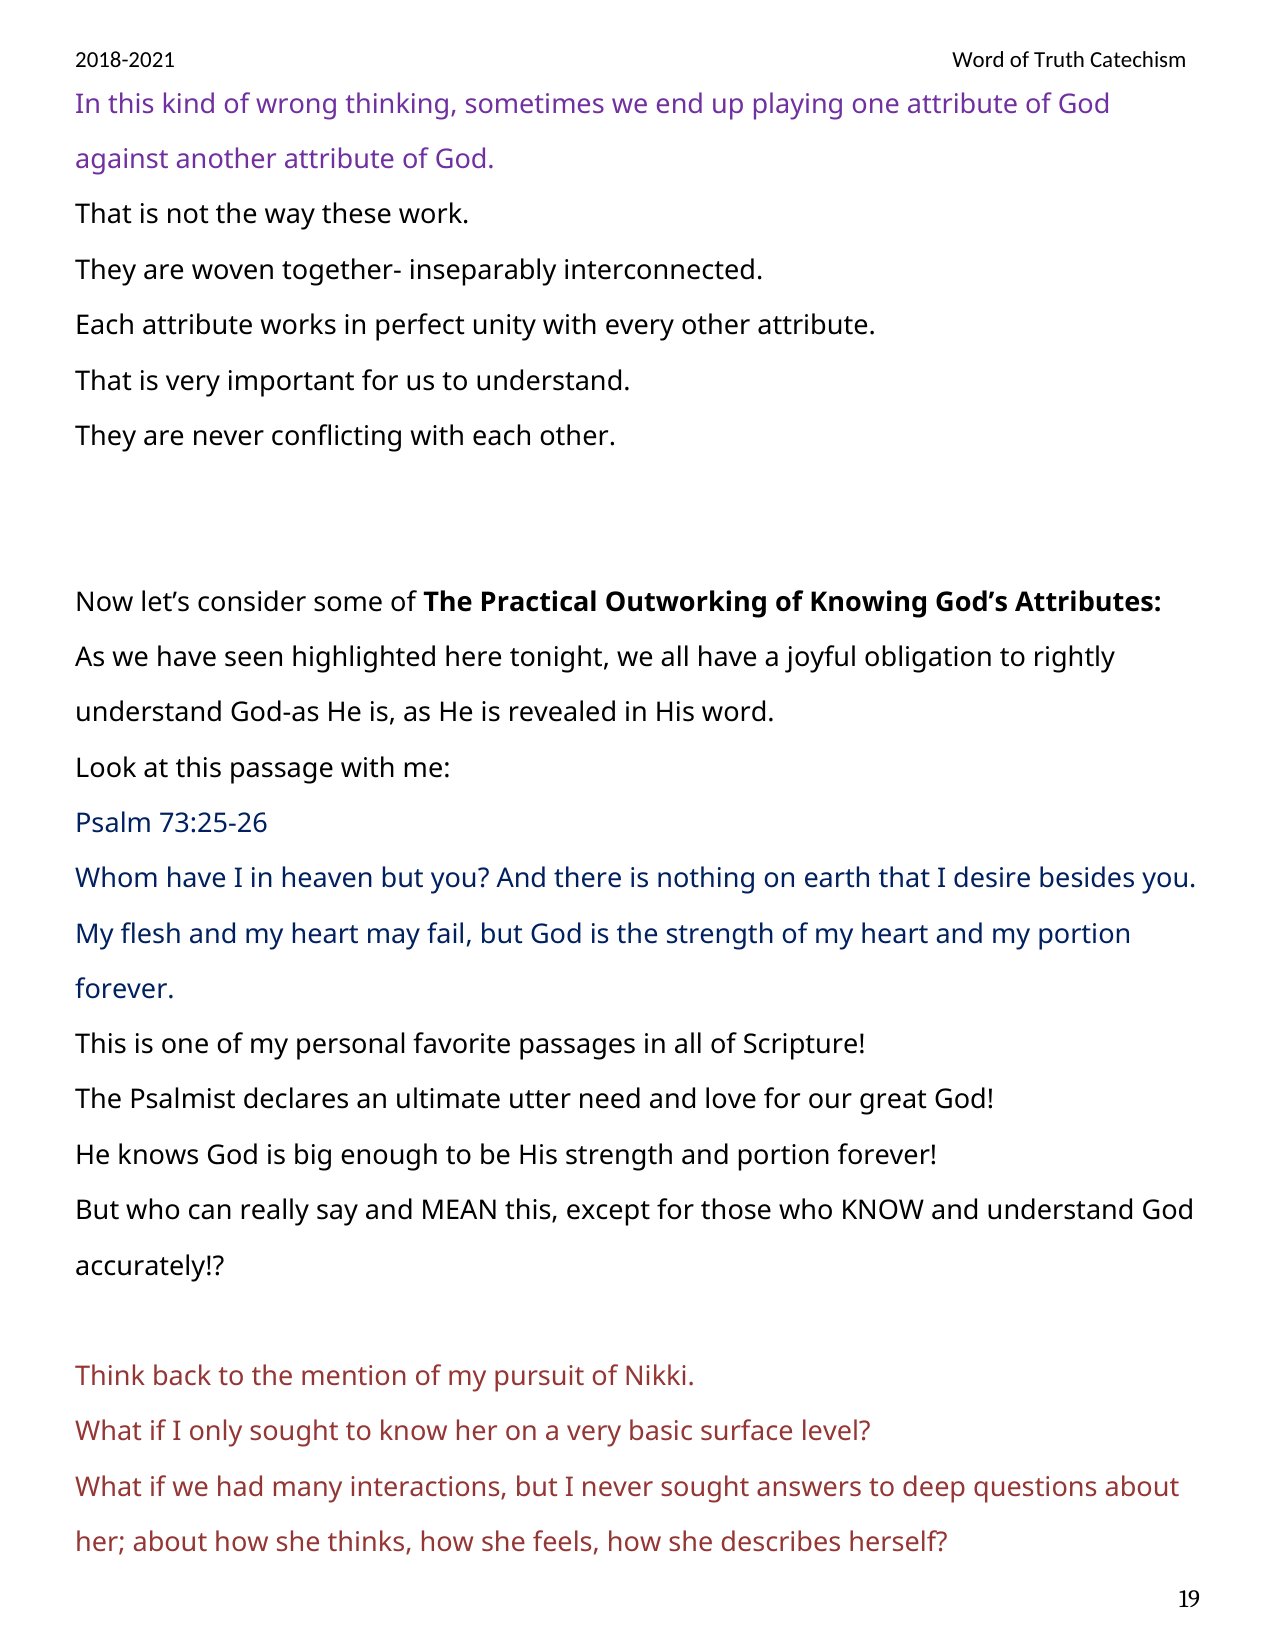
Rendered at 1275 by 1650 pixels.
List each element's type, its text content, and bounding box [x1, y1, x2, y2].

text That is not the way these work. [75, 195, 1200, 232]
text Think back to the mention of my pursuit of Nikki. [75, 1357, 1200, 1393]
text But who can really say and MEAN this, except for those who KNOW and understand God accurately!? [75, 1191, 1200, 1283]
text What if we had many interactions, but I never sought answers to deep questions about her; about how she thinks, how she feels, how she describes herself? [75, 1467, 1200, 1559]
text They are woven together- inseparably interconnected. [75, 250, 1200, 287]
text That is very important for us to understand. [75, 361, 1200, 398]
text In this kind of wrong thinking, sometimes we end up playing one attribute of God against another attribute of God. [75, 84, 1200, 177]
text As we have seen highlighted here tonight, we all have a joyful obligation to rightly understand God-as He is, as He is revealed in His word. [75, 637, 1200, 730]
text Each attribute works in perfect unity with every other attribute. [75, 306, 1200, 342]
text What if I only sought to know her on a very basic surface level? [75, 1412, 1200, 1449]
text They are never conflicting with each other. [75, 416, 1200, 453]
text Whom have I in heaven but you? And there is nothing on earth that I desire besides you. [75, 859, 1200, 896]
text This is one of my personal favorite passages in all of Scripture! [75, 1025, 1200, 1062]
text My flesh and my heart may fail, but God is the strength of my heart and my portion forever. [75, 914, 1200, 1006]
text Now let’s consider some of The Practical Outworking of Knowing God’s Attributes: [75, 582, 1200, 619]
text He knows God is big enough to be His strength and portion forever! [75, 1135, 1200, 1172]
text Look at this passage with me: [75, 748, 1200, 785]
text The Psalmist declares an ultimate utter need and love for our great God! [75, 1080, 1200, 1117]
text Psalm 73:25-26 [75, 803, 1200, 840]
